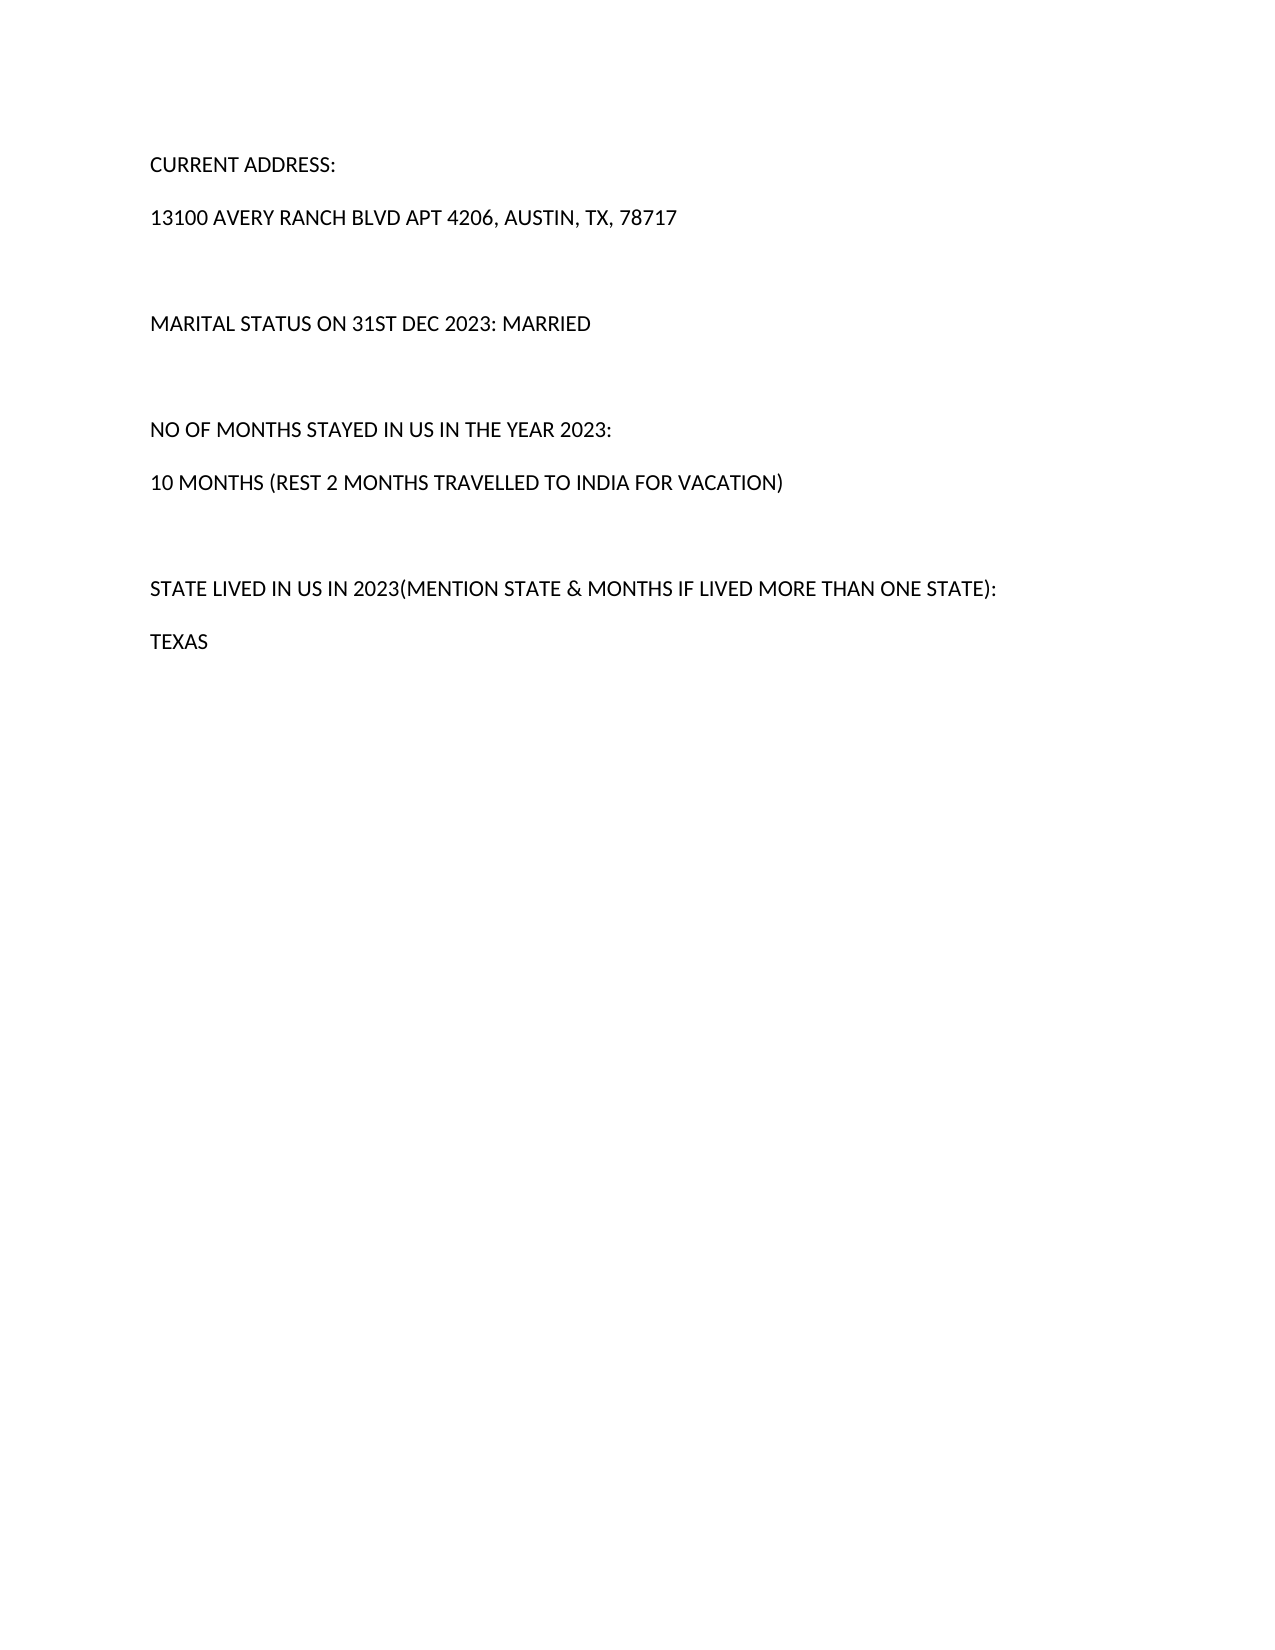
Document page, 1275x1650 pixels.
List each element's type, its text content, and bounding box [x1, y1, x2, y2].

text CURRENT ADDRESS: [150, 150, 1125, 178]
text TEXAS [150, 627, 1125, 655]
text 10 MONTHS (REST 2 MONTHS TRAVELLED TO INDIA FOR VACATION) [150, 468, 1125, 496]
text MARITAL STATUS ON 31ST DEC 2023: MARRIED [150, 309, 1125, 337]
text STATE LIVED IN US IN 2023(MENTION STATE & MONTHS IF LIVED MORE THAN ONE STATE): [150, 574, 1125, 602]
text NO OF MONTHS STAYED IN US IN THE YEAR 2023: [150, 415, 1125, 443]
text 13100 AVERY RANCH BLVD APT 4206, AUSTIN, TX, 78717 [150, 203, 1125, 231]
